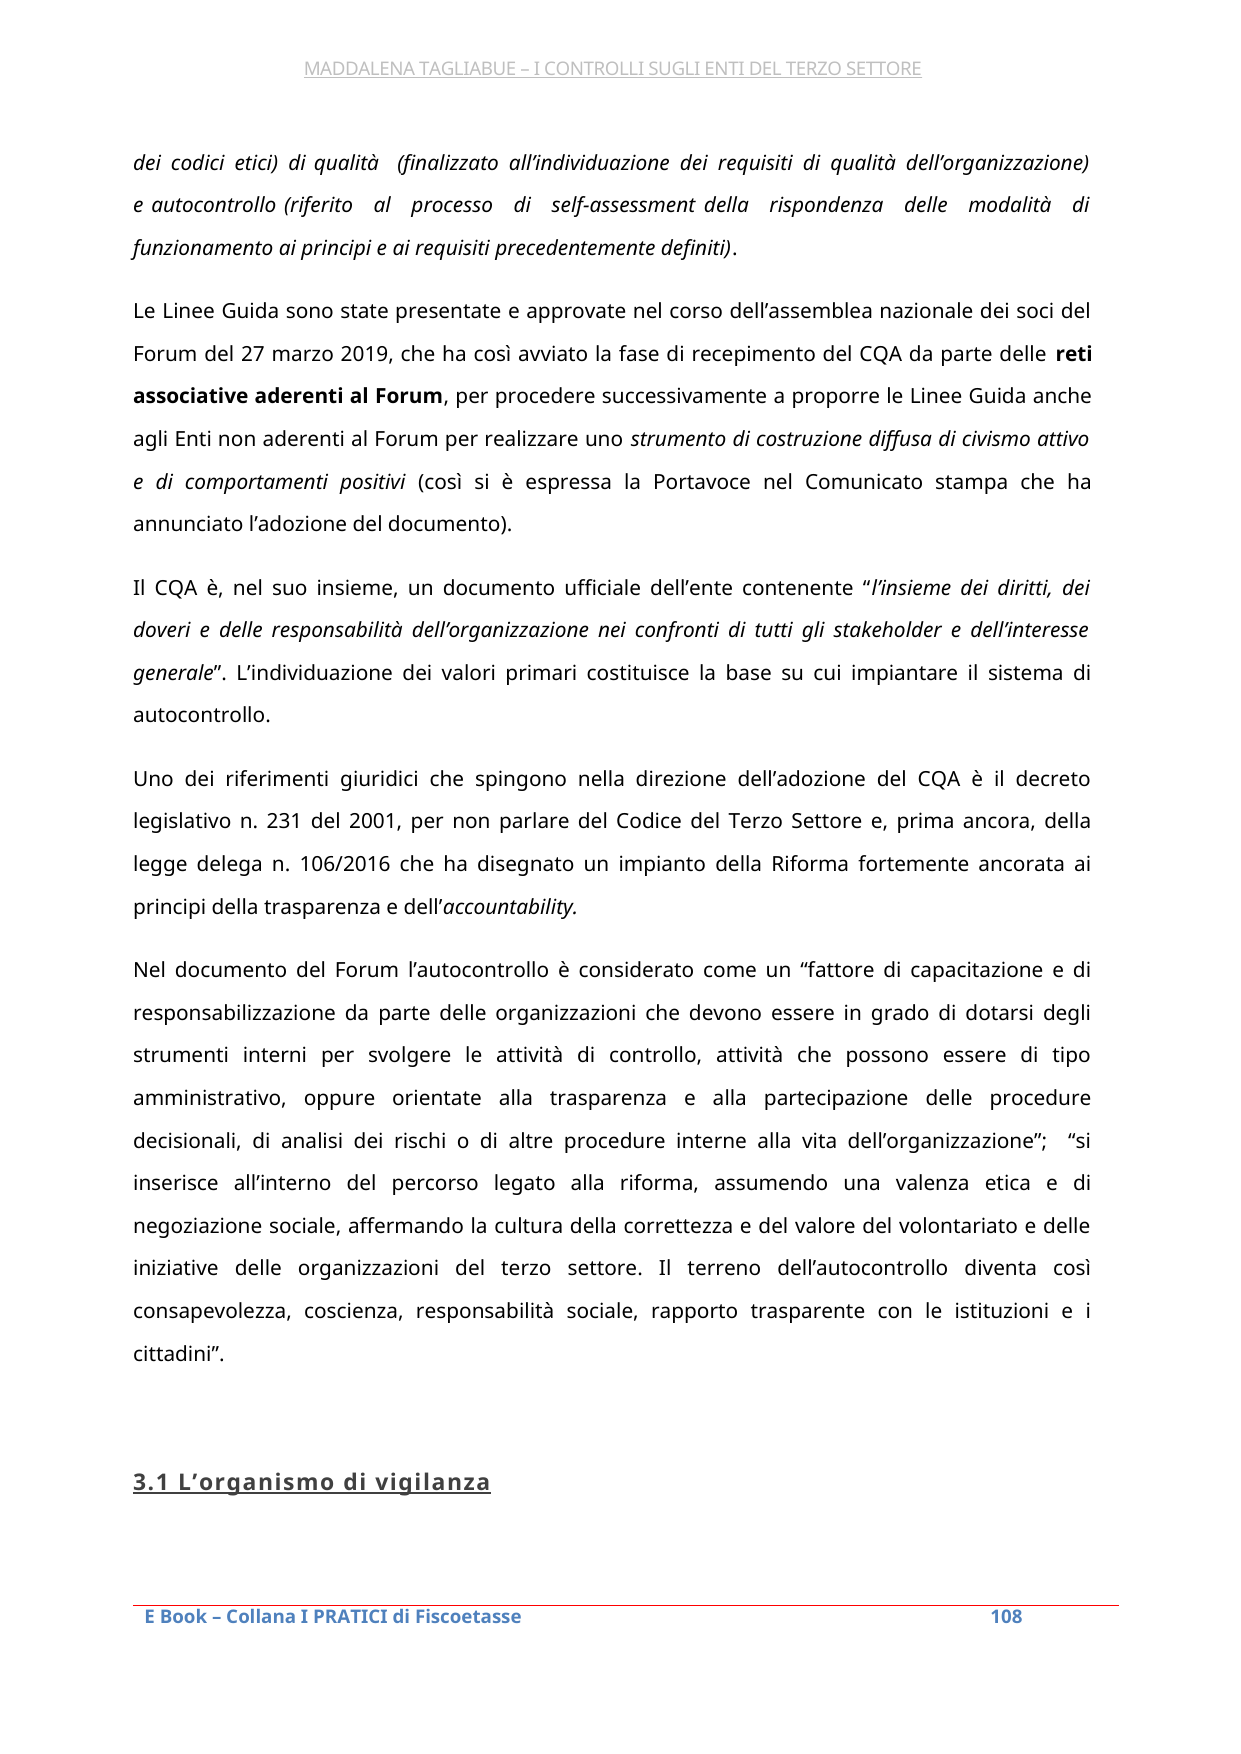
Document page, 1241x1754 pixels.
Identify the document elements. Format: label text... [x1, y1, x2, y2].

subtitle 3.1 L’organismo di vigilanza [133, 1466, 1092, 1497]
text Il CQA è, nel suo insieme, un documento ufficiale dell’ente contenente “l’insieme dei diritti, dei doveri e delle responsabilità dell’organizzazione nei confronti di tutti gli stakeholder e dell’interesse generale”. L’individuazione dei valori primari costituisce la base su cui impiantare il sistema di autocontrollo. [133, 573, 1092, 729]
text Le Linee Guida sono state presentate e approvate nel corso dell’assemblea nazionale dei soci del Forum del 27 marzo 2019, che ha così avviato la fase di recepimento del CQA da parte delle reti associative aderenti al Forum, per procedere successivamente a proporre le Linee Guida anche agli Enti non aderenti al Forum per realizzare uno strumento di costruzione diffusa di civismo attivo e di comportamenti positivi (così si è espressa la Portavoce nel Comunicato stampa che ha annunciato l’adozione del documento). [133, 296, 1092, 538]
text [133, 148, 1092, 261]
text Uno dei riferimenti giuridici che spingono nella direzione dell’adozione del CQA è il decreto legislativo n. 231 del 2001, per non parlare del Codice del Terzo Settore e, prima ancora, della legge delega n. 106/2016 che ha disegnato un impianto della Riforma fortemente ancorata ai principi della trasparenza e dell’accountability. [133, 764, 1092, 920]
text Nel documento del Forum l’autocontrollo è considerato come un “fattore di capacitazione e di responsabilizzazione da parte delle organizzazioni che devono essere in grado di dotarsi degli strumenti interni per svolgere le attività di controllo, attività che possono essere di tipo amministrativo, oppure orientate alla trasparenza e alla partecipazione delle procedure decisionali, di analisi dei rischi o di altre procedure interne alla vita dell’organizzazione”; “si inserisce all’interno del percorso legato alla riforma, assumendo una valenza etica e di negoziazione sociale, affermando la cultura della correttezza e del valore del volontariato e delle iniziative delle organizzazioni del terzo settore. Il terreno dell’autocontrollo diventa così consapevolezza, coscienza, responsabilità sociale, rapporto trasparente con le istituzioni e i cittadini”. [133, 955, 1092, 1367]
